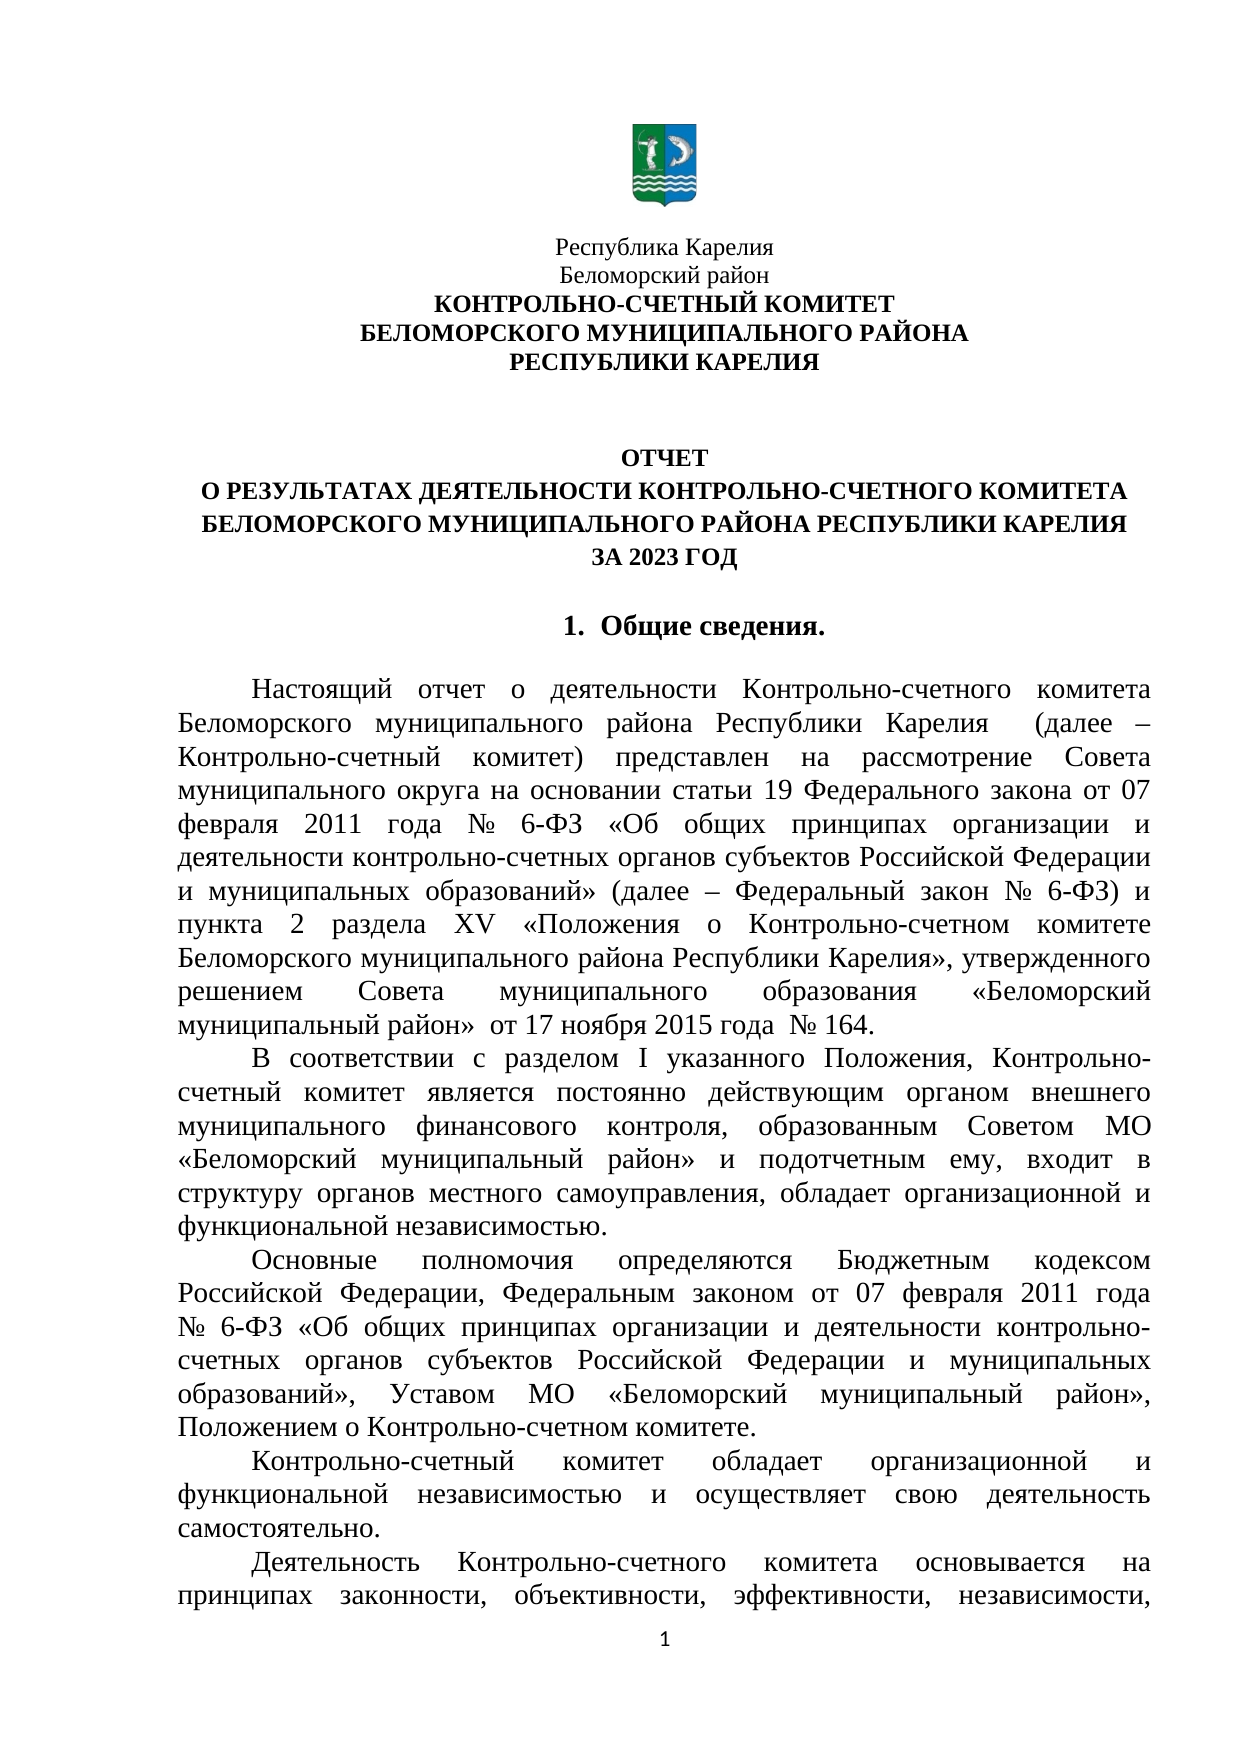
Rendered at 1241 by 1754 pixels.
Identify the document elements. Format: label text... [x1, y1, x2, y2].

text Республика Карелия [177, 232, 1152, 261]
picture [632, 124, 697, 207]
text РЕСПУБЛИКИ КАРЕЛИЯ [177, 347, 1152, 376]
text В соответствии с разделом I указанного Положения, Контрольно-счетный комитет является постоянно действующим органом внешнего муниципального финансового контроля, образованным Советом МО «Беломорский муниципальный район» и подотчетным ему, входит в структуру органов местного самоуправления, обладает организационной и функциональной независимостью. [177, 1041, 1152, 1242]
text Основные полномочия определяются Бюджетным кодексом Российской Федерации, Федеральным законом от 07 февраля 2011 года № 6-ФЗ «Об общих принципах организации и деятельности контрольно-счетных органов субъектов Российской Федерации и муниципальных образований», Уставом МО «Беломорский муниципальный район», Положением о Контрольно-счетном комитете. [177, 1242, 1152, 1443]
text О РЕЗУЛЬТАТАХ ДЕЯТЕЛЬНОСТИ КОНТРОЛЬНО-СЧЕТНОГО КОМИТЕТА БЕЛОМОРСКОГО МУНИЦИПАЛЬНОГО РАЙОНА РЕСПУБЛИКИ КАРЕЛИЯ [177, 476, 1152, 538]
text Беломорский район [177, 261, 1152, 289]
text Контрольно-счетный комитет обладает организационной и функциональной независимостью и осуществляет свою деятельность самостоятельно. [177, 1443, 1152, 1544]
list Общие сведения. [236, 608, 1152, 642]
text БЕЛОМОРСКОГО МУНИЦИПАЛЬНОГО РАЙОНА [177, 318, 1152, 347]
text Настоящий отчет о деятельности Контрольно-счетного комитета Беломорского муниципального района Республики Карелия (далее – Контрольно-счетный комитет) представлен на рассмотрение Совета муниципального округа на основании статьи 19 Федерального закона от 07 февраля 2011 года № 6-ФЗ «Об общих принципах организации и деятельности контрольно-счетных органов субъектов Российской Федерации и муниципальных образований» (далее – Федеральный закон № 6-ФЗ) и пункта 2 раздела XV «Положения о Контрольно-счетном комитете Беломорского муниципального района Республики Карелия», утвержденного решением Совета муниципального образования «Беломорский муниципальный район» от 17 ноября 2015 года № 164. [177, 672, 1152, 1041]
text ОТЧЕТ [177, 443, 1152, 472]
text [177, 1544, 1152, 1611]
text ЗА 2023 ГОД [177, 542, 1152, 571]
text КОНТРОЛЬНО-СЧЕТНЫЙ КОМИТЕТ [177, 289, 1152, 318]
